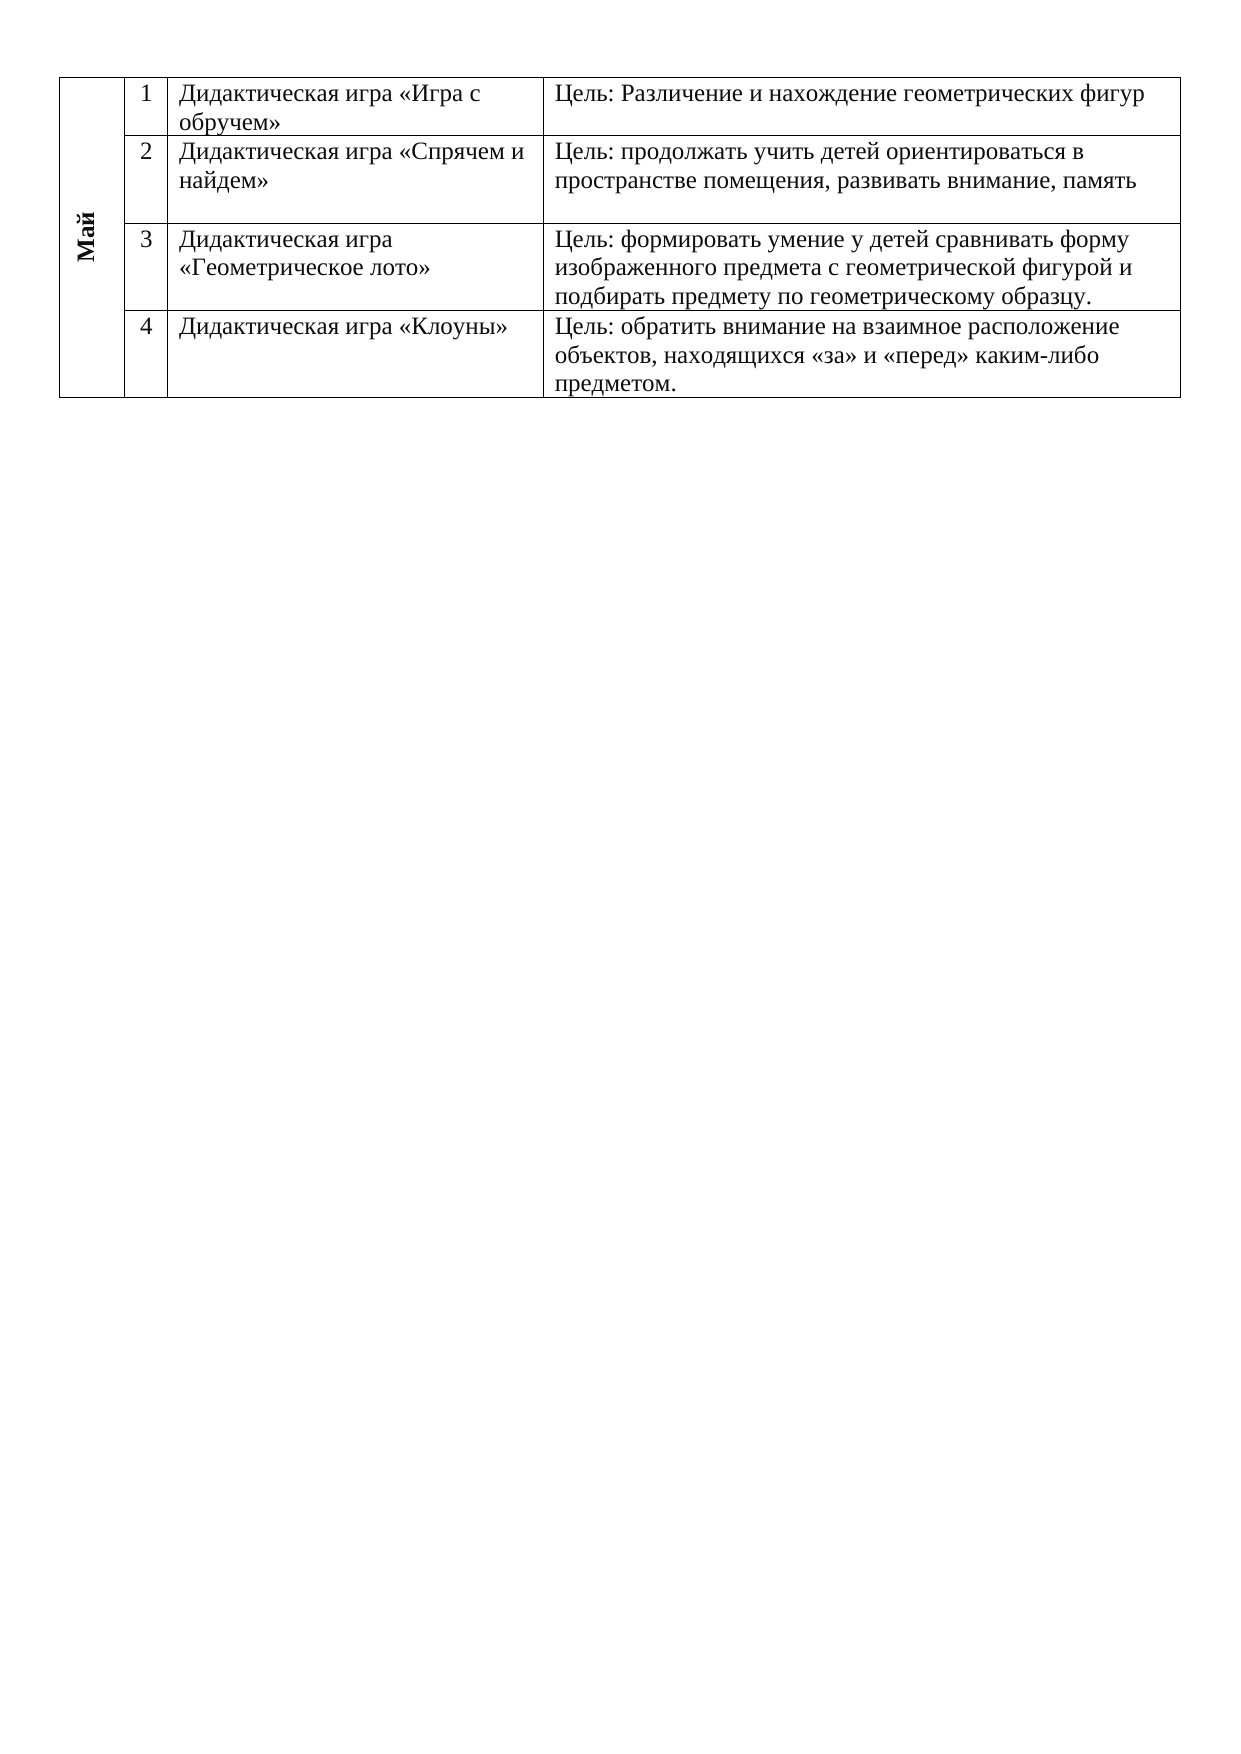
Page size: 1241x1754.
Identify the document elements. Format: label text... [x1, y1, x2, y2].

table_cell 4 [125, 311, 167, 397]
table_cell Цель: Различение и нахождение геометрических фигур [544, 78, 1180, 135]
table_cell Дидактическая игра «Игра с обручем» [168, 78, 543, 135]
table_cell Цель: формировать умение у детей сравнивать форму изображенного предмета с геометрической фигурой и подбирать предмету по геометрическому образцу. [544, 224, 1180, 310]
table_cell Дидактическая игра «Спрячем и найдем» [168, 136, 543, 223]
table_cell 3 [125, 224, 167, 310]
table_cell Цель: продолжать учить детей ориентироваться в пространстве помещения, развивать внимание, память [544, 136, 1180, 223]
table_cell Цель: обратить внимание на взаимное расположение объектов, находящихся «за» и «перед» каким-либо предметом. [544, 311, 1180, 397]
table_cell Дидактическая игра «Геометрическое лото» [168, 224, 543, 310]
table_cell 2 [125, 136, 167, 223]
table_cell Май [60, 78, 124, 397]
table_cell Дидактическая игра «Клоуны» [168, 311, 543, 397]
table_cell 1 [125, 78, 167, 135]
